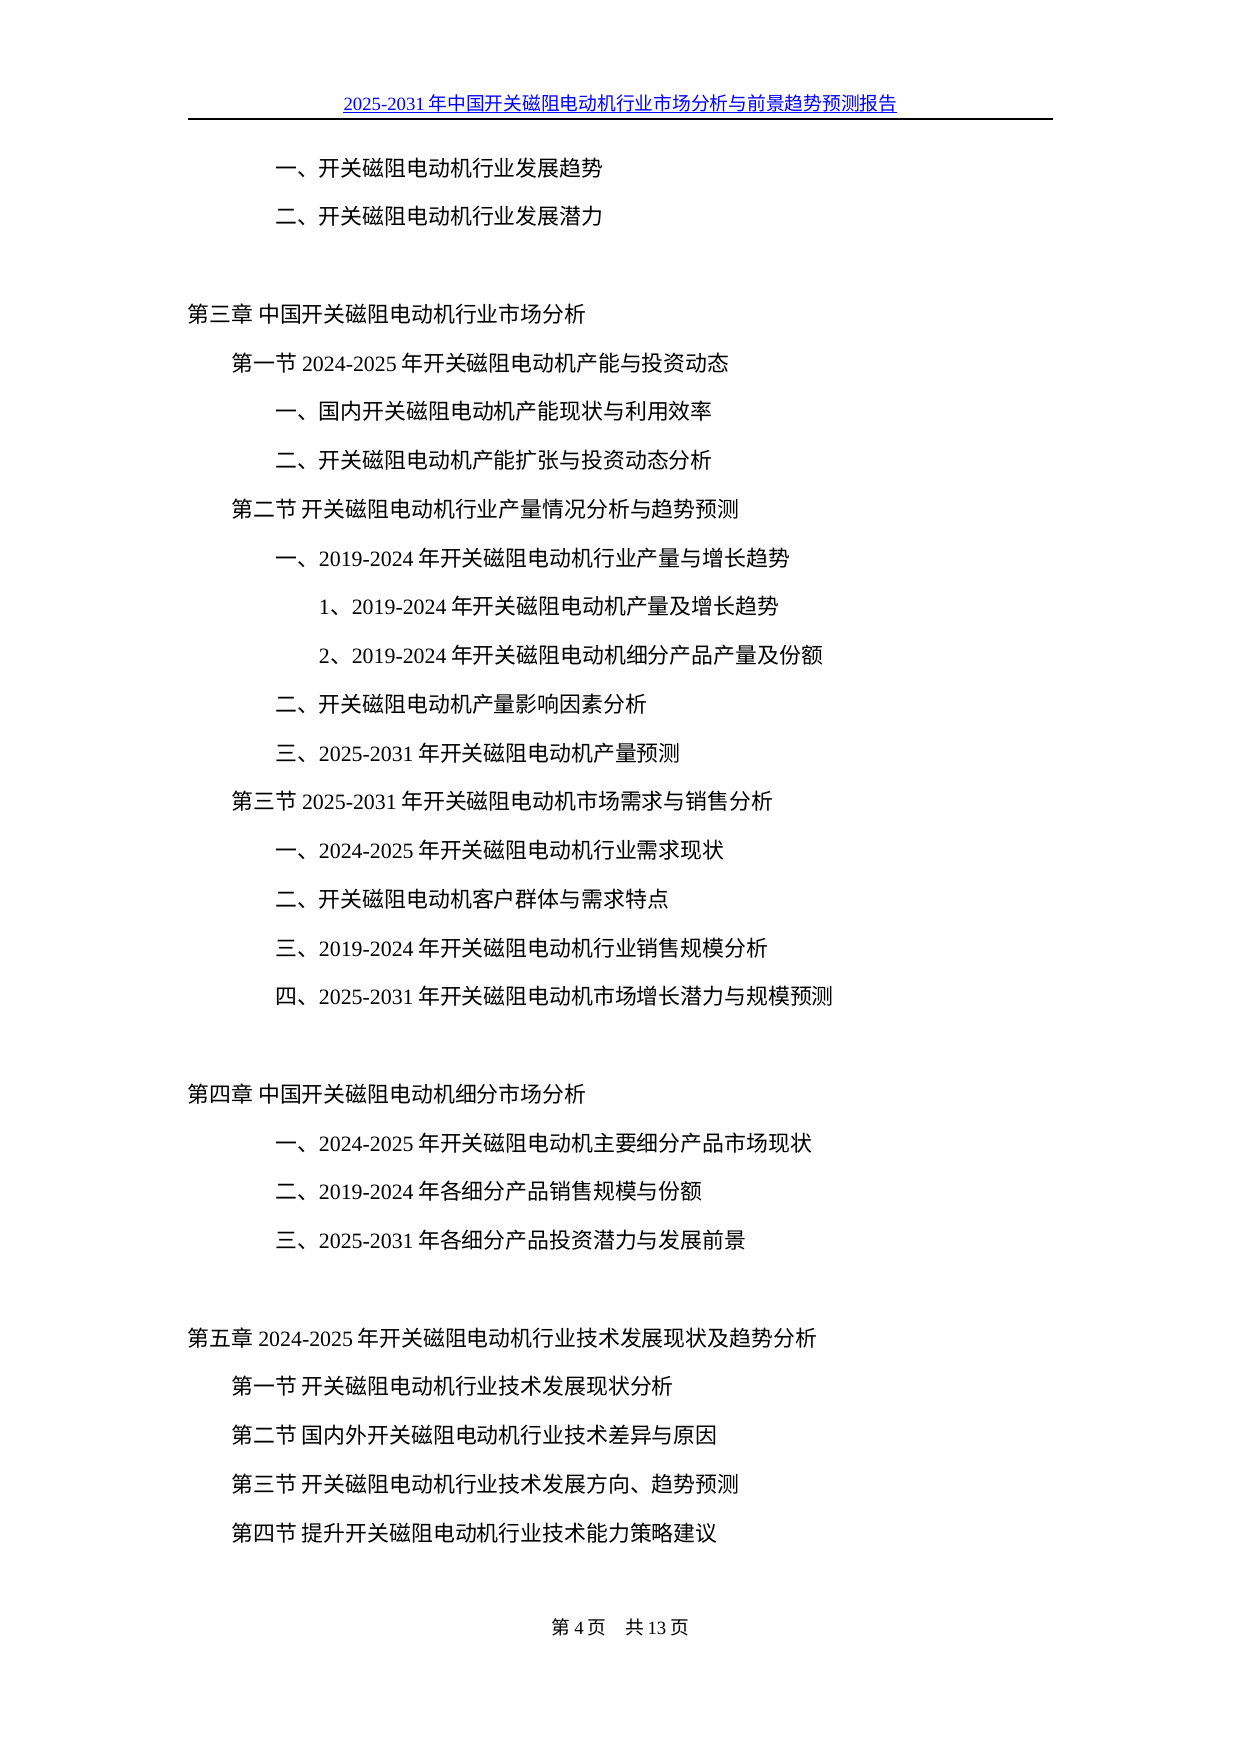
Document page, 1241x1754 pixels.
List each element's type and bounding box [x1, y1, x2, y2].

text [187, 150, 1053, 1548]
